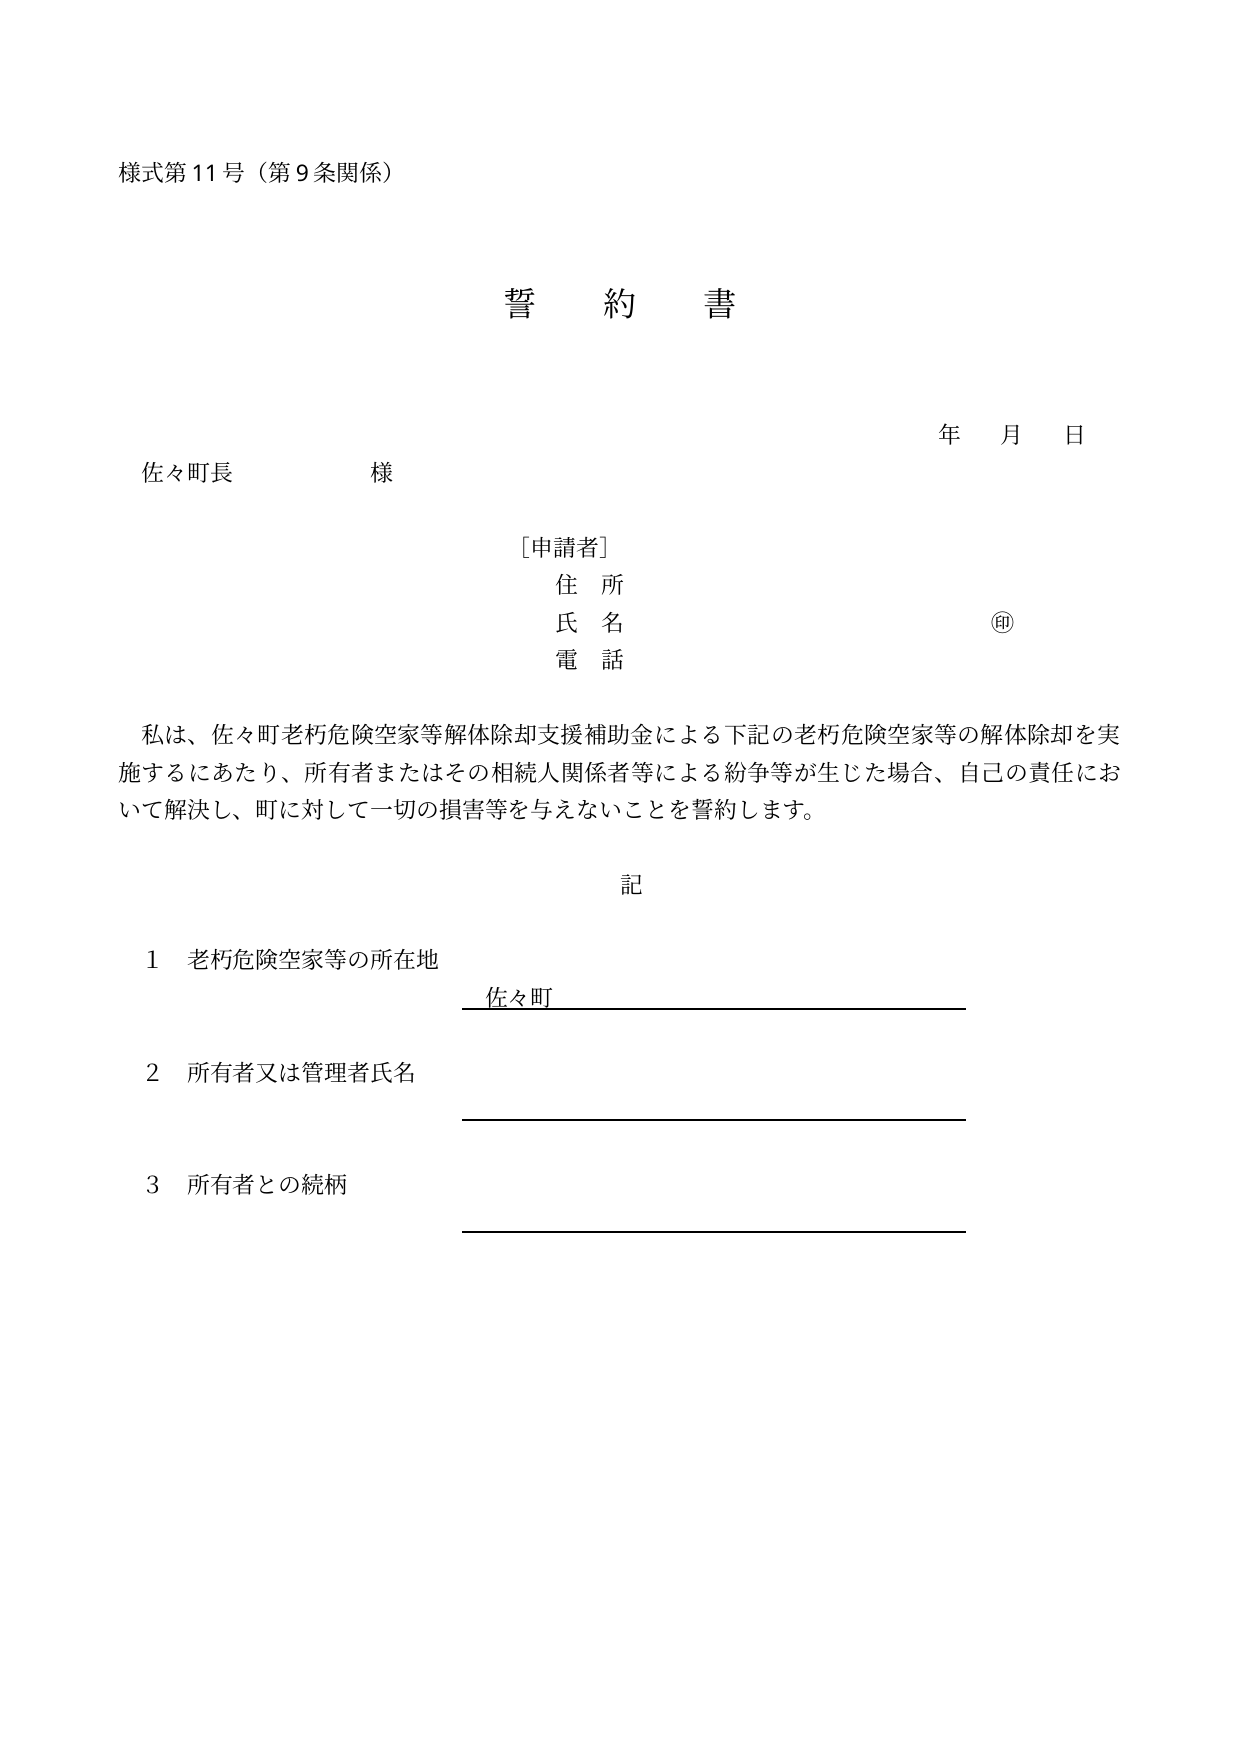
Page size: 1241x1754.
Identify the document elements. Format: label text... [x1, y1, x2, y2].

text 記 [118, 865, 1122, 902]
text ３ 所有者との続柄 [118, 1165, 1122, 1202]
text ［申請者］ [118, 527, 1122, 565]
text １ 老朽危険空家等の所在地 [118, 940, 1122, 977]
text 氏 名 ㊞ [468, 602, 1122, 640]
text 私は、佐々町老朽危険空家等解体除却支援補助金による下記の老朽危険空家等の解体除却を実施するにあたり、所有者またはその相続人関係者等による紛争等が生じた場合、自己の責任において解決し、町に対して一切の損害等を与えないことを誓約します。 [118, 715, 1122, 827]
text 住 所 [468, 565, 1122, 602]
text ２ 所有者又は管理者氏名 [118, 1052, 1122, 1090]
text 電 話 [468, 640, 1122, 677]
text 佐々町長 様 [118, 452, 1122, 490]
text 佐々町 [118, 977, 1122, 1015]
text 様式第11号（第9条関係） [103, 152, 1122, 190]
text 誓 約 書 [118, 265, 1122, 340]
text 年 月 日 [118, 415, 1088, 452]
